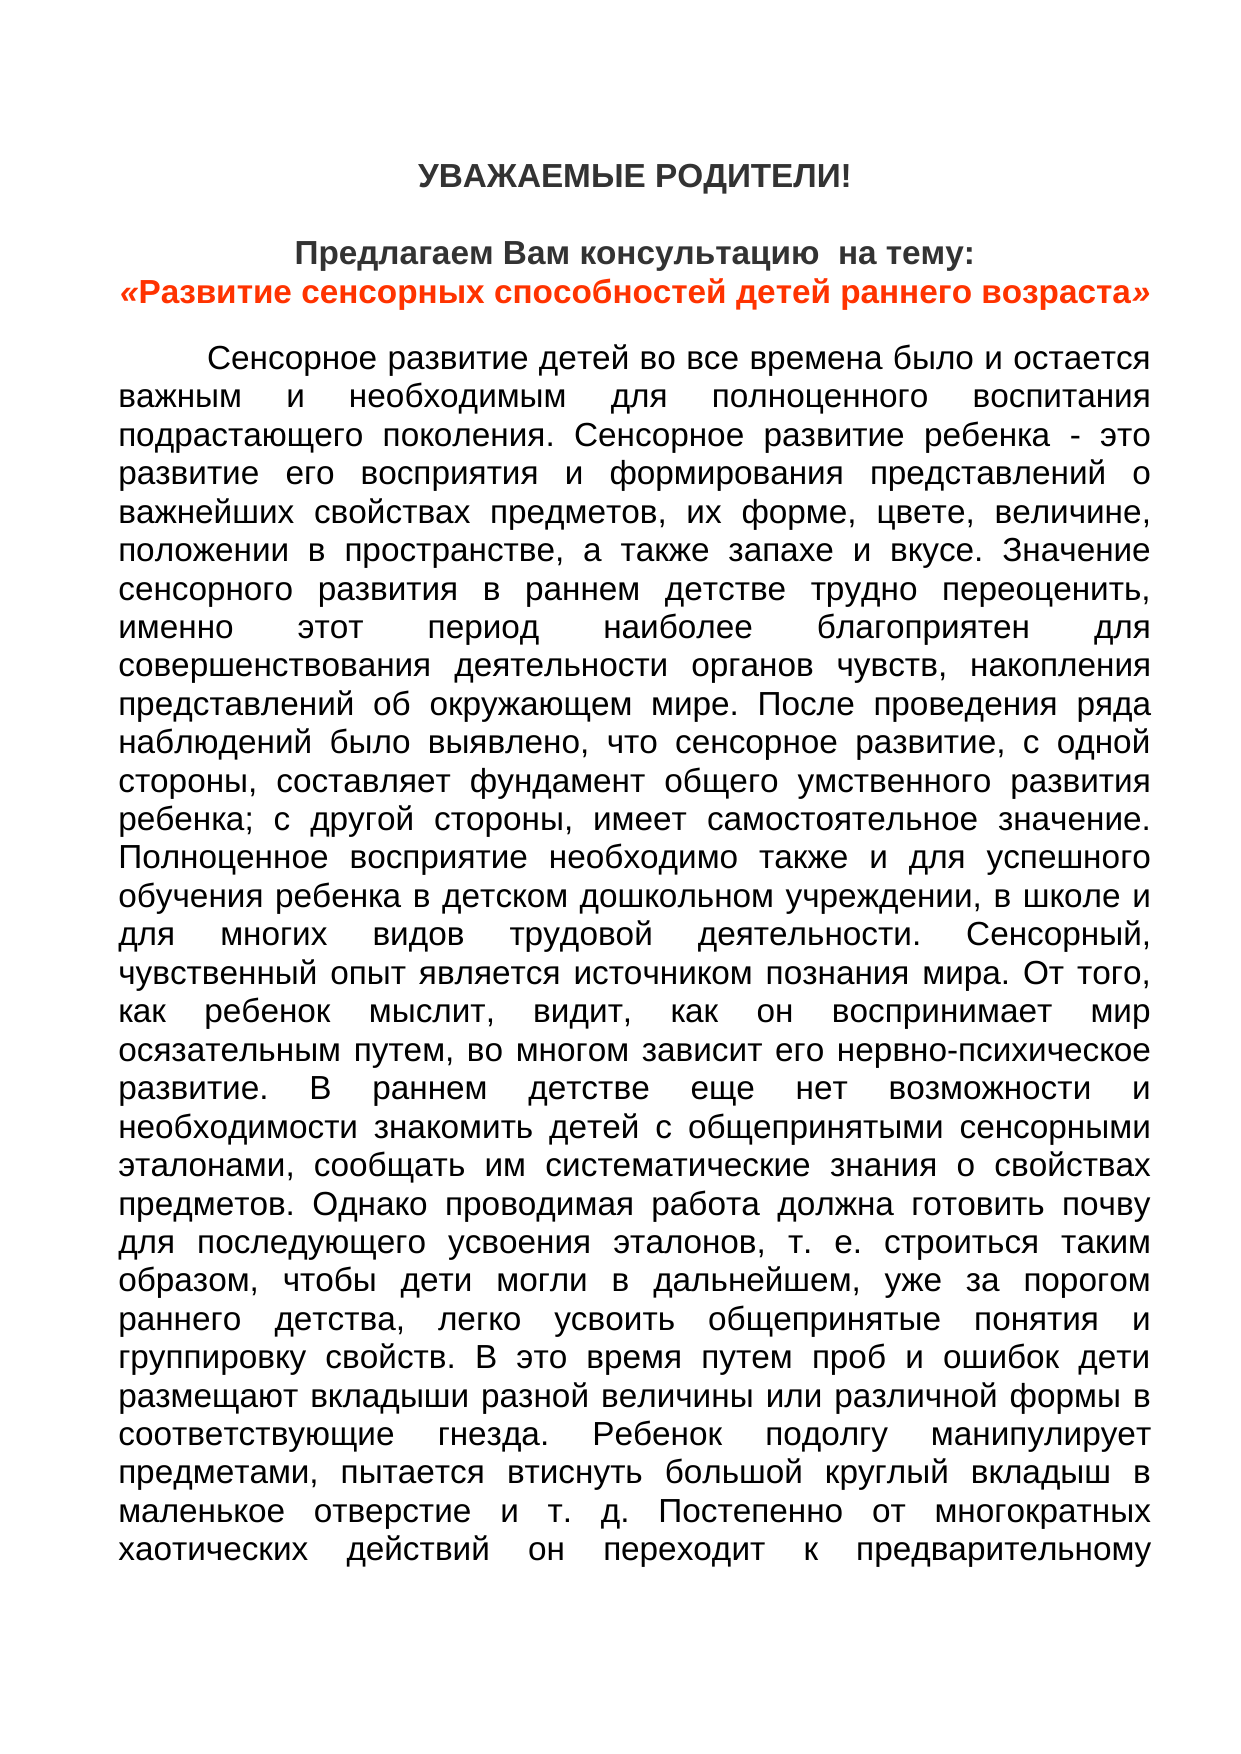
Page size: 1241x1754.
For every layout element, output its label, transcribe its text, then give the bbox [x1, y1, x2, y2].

text Предлагаем Вам консультацию на тему: [118, 233, 1152, 272]
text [118, 338, 1152, 1568]
text «Развитие сенсорных способностей детей раннего возраста» [118, 272, 1152, 310]
text УВАЖАЕМЫЕ РОДИТЕЛИ! [118, 157, 1152, 195]
